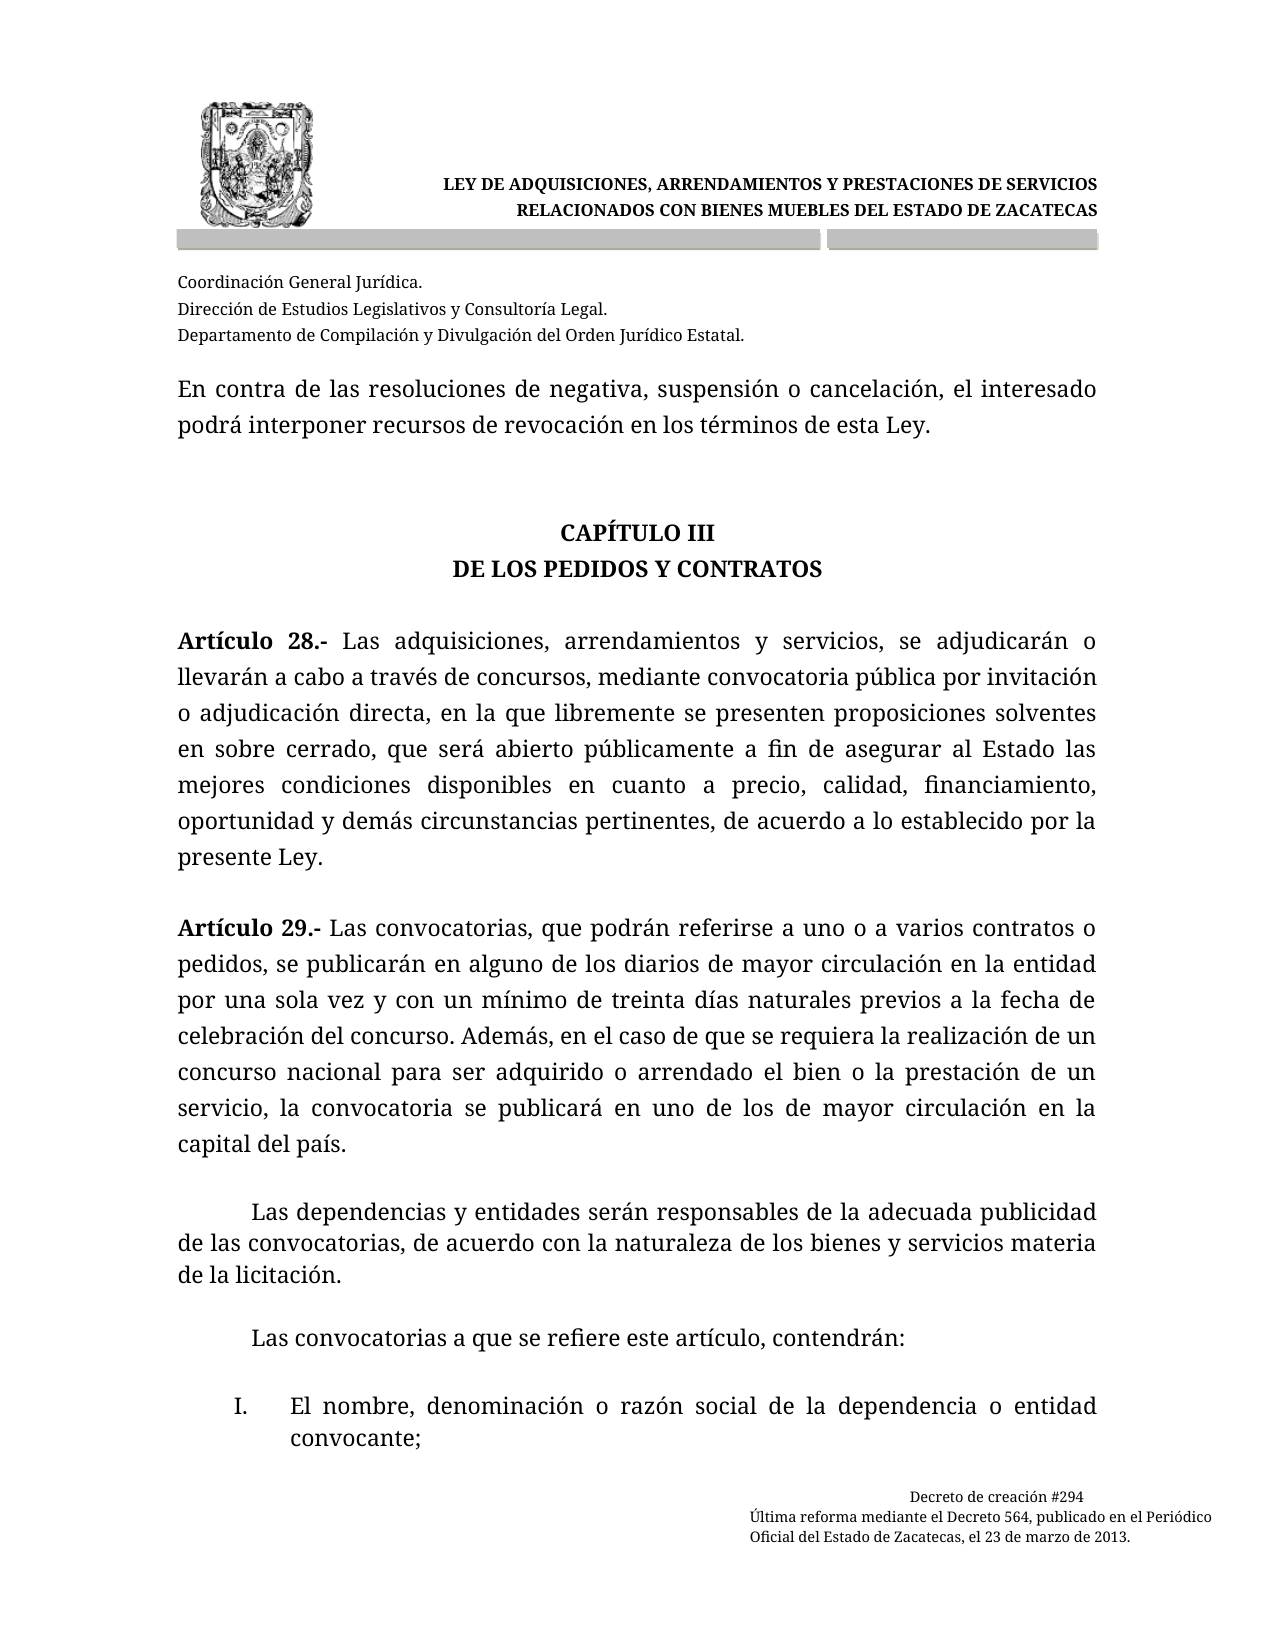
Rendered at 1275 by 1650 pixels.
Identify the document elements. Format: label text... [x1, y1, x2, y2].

text Artículo 28.- Las adquisiciones, arrendamientos y servicios, se adjudicarán o llevarán a cabo a través de concursos, mediante convocatoria pública por invitación o adjudicación directa, en la que libremente se presenten proposiciones solventes en sobre cerrado, que será abierto públicamente a fin de asegurar al Estado las mejores condiciones disponibles en cuanto a precio, calidad, financiamiento, oportunidad y demás circunstancias pertinentes, de acuerdo a lo establecido por la presente Ley. [177, 625, 1098, 872]
list El nombre, denominación o razón social de la dependencia o entidad convocante; [233, 1390, 1098, 1453]
text Las convocatorias a que se refiere este artículo, contendrán: [177, 1322, 1098, 1353]
text En contra de las resoluciones de negativa, suspensión o cancelación, el interesado podrá interponer recursos de revocación en los términos de esta Ley. [177, 373, 1098, 441]
picture [200, 101, 314, 229]
text CAPÍTULO III [177, 517, 1098, 548]
text DE LOS PEDIDOS Y CONTRATOS [177, 553, 1098, 584]
text Las dependencias y entidades serán responsables de la adecuada publicidad de las convocatorias, de acuerdo con la naturaleza de los bienes y servicios materia de la licitación. [177, 1196, 1098, 1290]
text Artículo 29.- Las convocatorias, que podrán referirse a uno o a varios contratos o pedidos, se publicarán en alguno de los diarios de mayor circulación en la entidad por una sola vez y con un mínimo de treinta días naturales previos a la fecha de celebración del concurso. Además, en el caso de que se requiera la realización de un concurso nacional para ser adquirido o arrendado el bien o la prestación de un servicio, la convocatoria se publicará en uno de los de mayor circulación en la capital del país. [177, 912, 1098, 1159]
